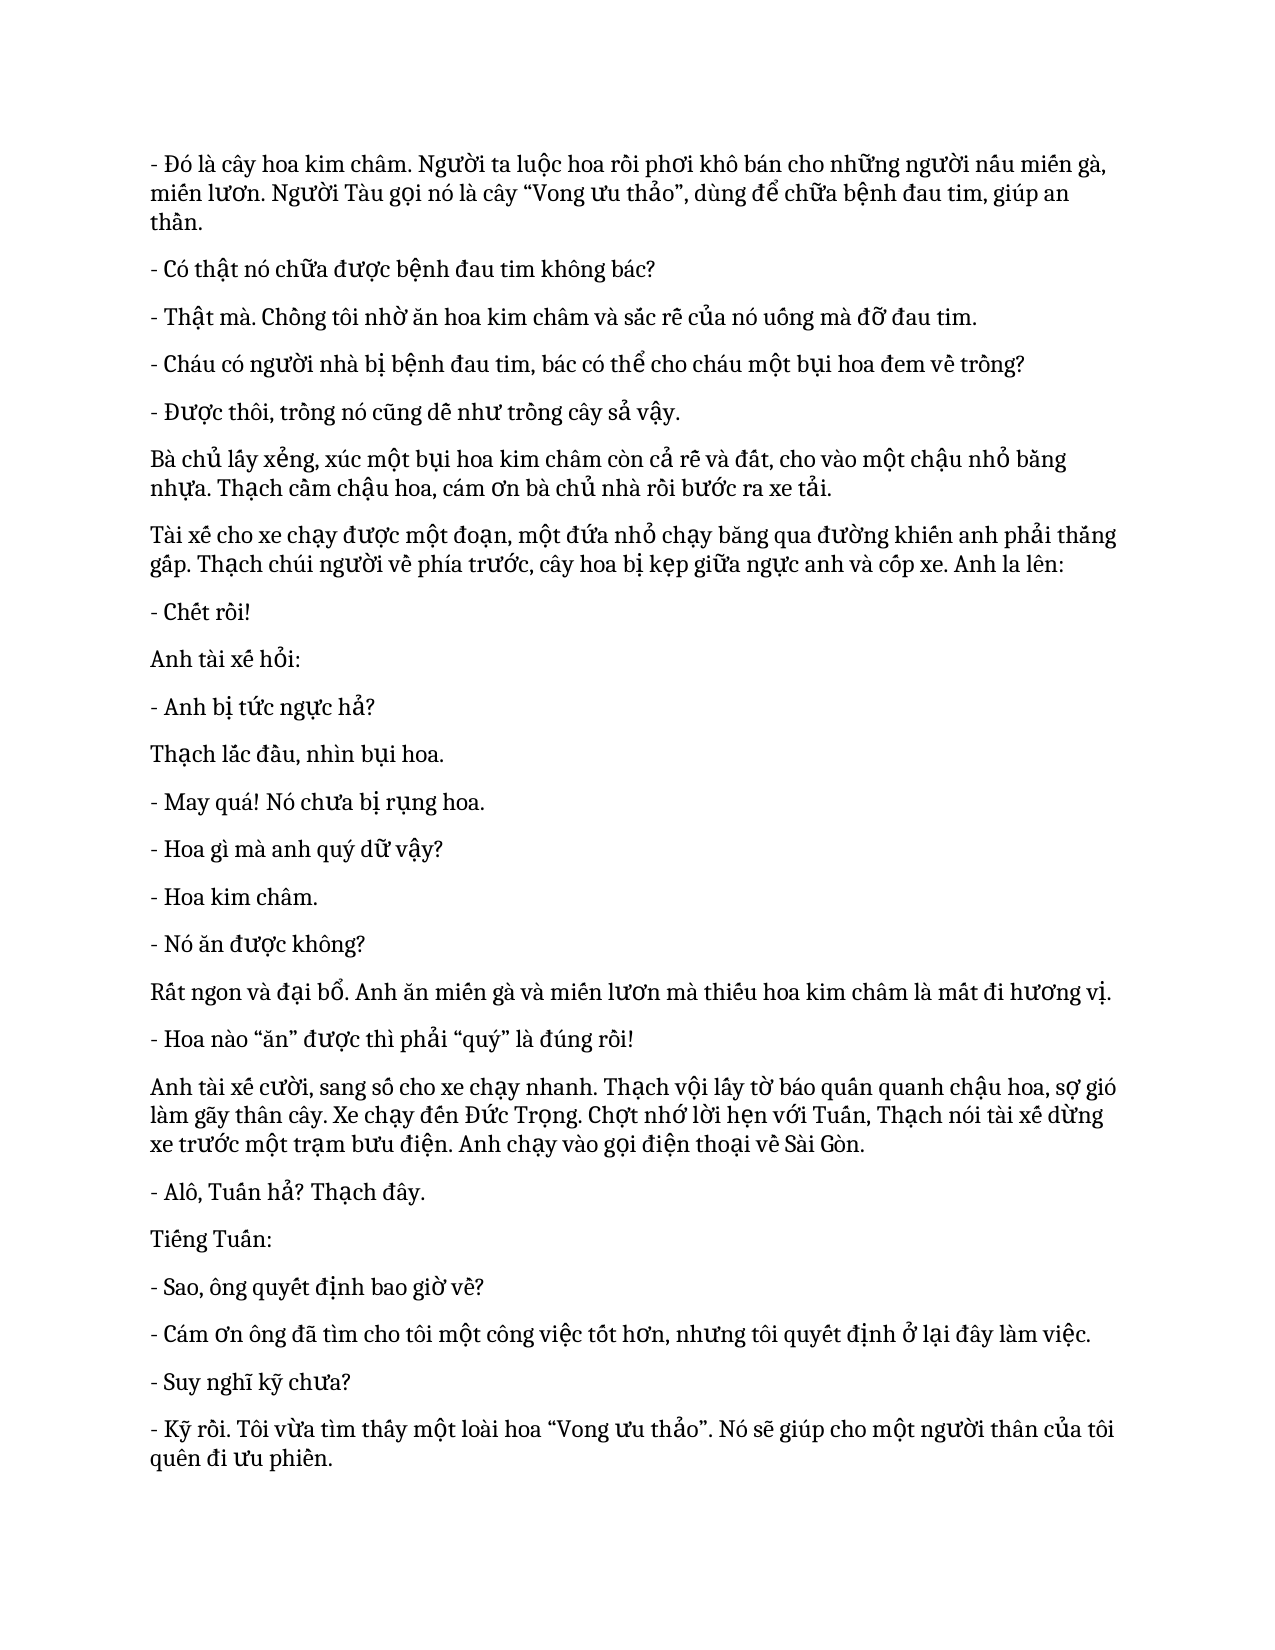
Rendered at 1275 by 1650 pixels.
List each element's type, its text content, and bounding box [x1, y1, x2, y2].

text - Suy nghĩ kỹ chưa? [150, 1367, 1125, 1396]
text - Cám ơn ông đã tìm cho tôi một công việc tốt hơn, nhưng tôi quyết định ở lại đây làm việc. [150, 1320, 1125, 1349]
text Tài xế cho xe chạy được một đoạn, một đứa nhỏ chạy băng qua đường khiến anh phải thắng gấp. Thạch chúi người về phía trước, cây hoa bị kẹp giữa ngực anh và cốp xe. Anh la lên: [150, 521, 1125, 579]
text - Alô, Tuấn hả? Thạch đây. [150, 1177, 1125, 1206]
text - Anh bị tức ngực hả? [150, 692, 1125, 721]
text Rất ngon và đại bổ. Anh ăn miến gà và miến lươn mà thiếu hoa kim châm là mất đi hương vị. [150, 977, 1125, 1006]
text Bà chủ lấy xẻng, xúc một bụi hoa kim châm còn cả rễ và đất, cho vào một chậu nhỏ bằng nhựa. Thạch cầm chậu hoa, cám ơn bà chủ nhà rồi bước ra xe tải. [150, 445, 1125, 502]
text - Hoa kim châm. [150, 882, 1125, 911]
text - Nó ăn được không? [150, 930, 1125, 959]
text - Kỹ rồi. Tôi vừa tìm thấy một loài hoa “Vong ưu thảo”. Nó sẽ giúp cho một người thân của tôi quên đi ưu phiền. [150, 1415, 1125, 1472]
text - Hoa gì mà anh quý dữ vậy? [150, 835, 1125, 864]
text - Thật mà. Chồng tôi nhờ ăn hoa kim châm và sắc rễ của nó uống mà đỡ đau tim. [150, 302, 1125, 331]
text - Hoa nào “ăn” được thì phải “quý” là đúng rồi! [150, 1025, 1125, 1054]
text Tiếng Tuấn: [150, 1225, 1125, 1254]
text - Chết rồi! [150, 597, 1125, 626]
text Anh tài xế hỏi: [150, 645, 1125, 674]
text - Sao, ông quyết định bao giờ về? [150, 1272, 1125, 1301]
text - Cháu có người nhà bị bệnh đau tim, bác có thể cho cháu một bụi hoa đem về trồng? [150, 350, 1125, 379]
text Thạch lắc đầu, nhìn bụi hoa. [150, 740, 1125, 769]
text Anh tài xế cười, sang số cho xe chạy nhanh. Thạch vội lấy tờ báo quấn quanh chậu hoa, sợ gió làm gãy thân cây. Xe chạy đến Đức Trọng. Chợt nhớ lời hẹn với Tuấn, Thạch nói tài xế dừng xe trước một trạm bưu điện. Anh chạy vào gọi điện thoại về Sài Gòn. [150, 1072, 1125, 1159]
text - May quá! Nó chưa bị rụng hoa. [150, 787, 1125, 816]
text - Được thôi, trồng nó cũng dễ như trồng cây sả vậy. [150, 397, 1125, 426]
text - Có thật nó chữa được bệnh đau tim không bác? [150, 255, 1125, 284]
text - Đó là cây hoa kim châm. Người ta luộc hoa rồi phơi khô bán cho những người nấu miến gà, miến lươn. Người Tàu gọi nó là cây “Vong ưu thảo”, dùng để chữa bệnh đau tim, giúp an thần. [150, 150, 1125, 236]
